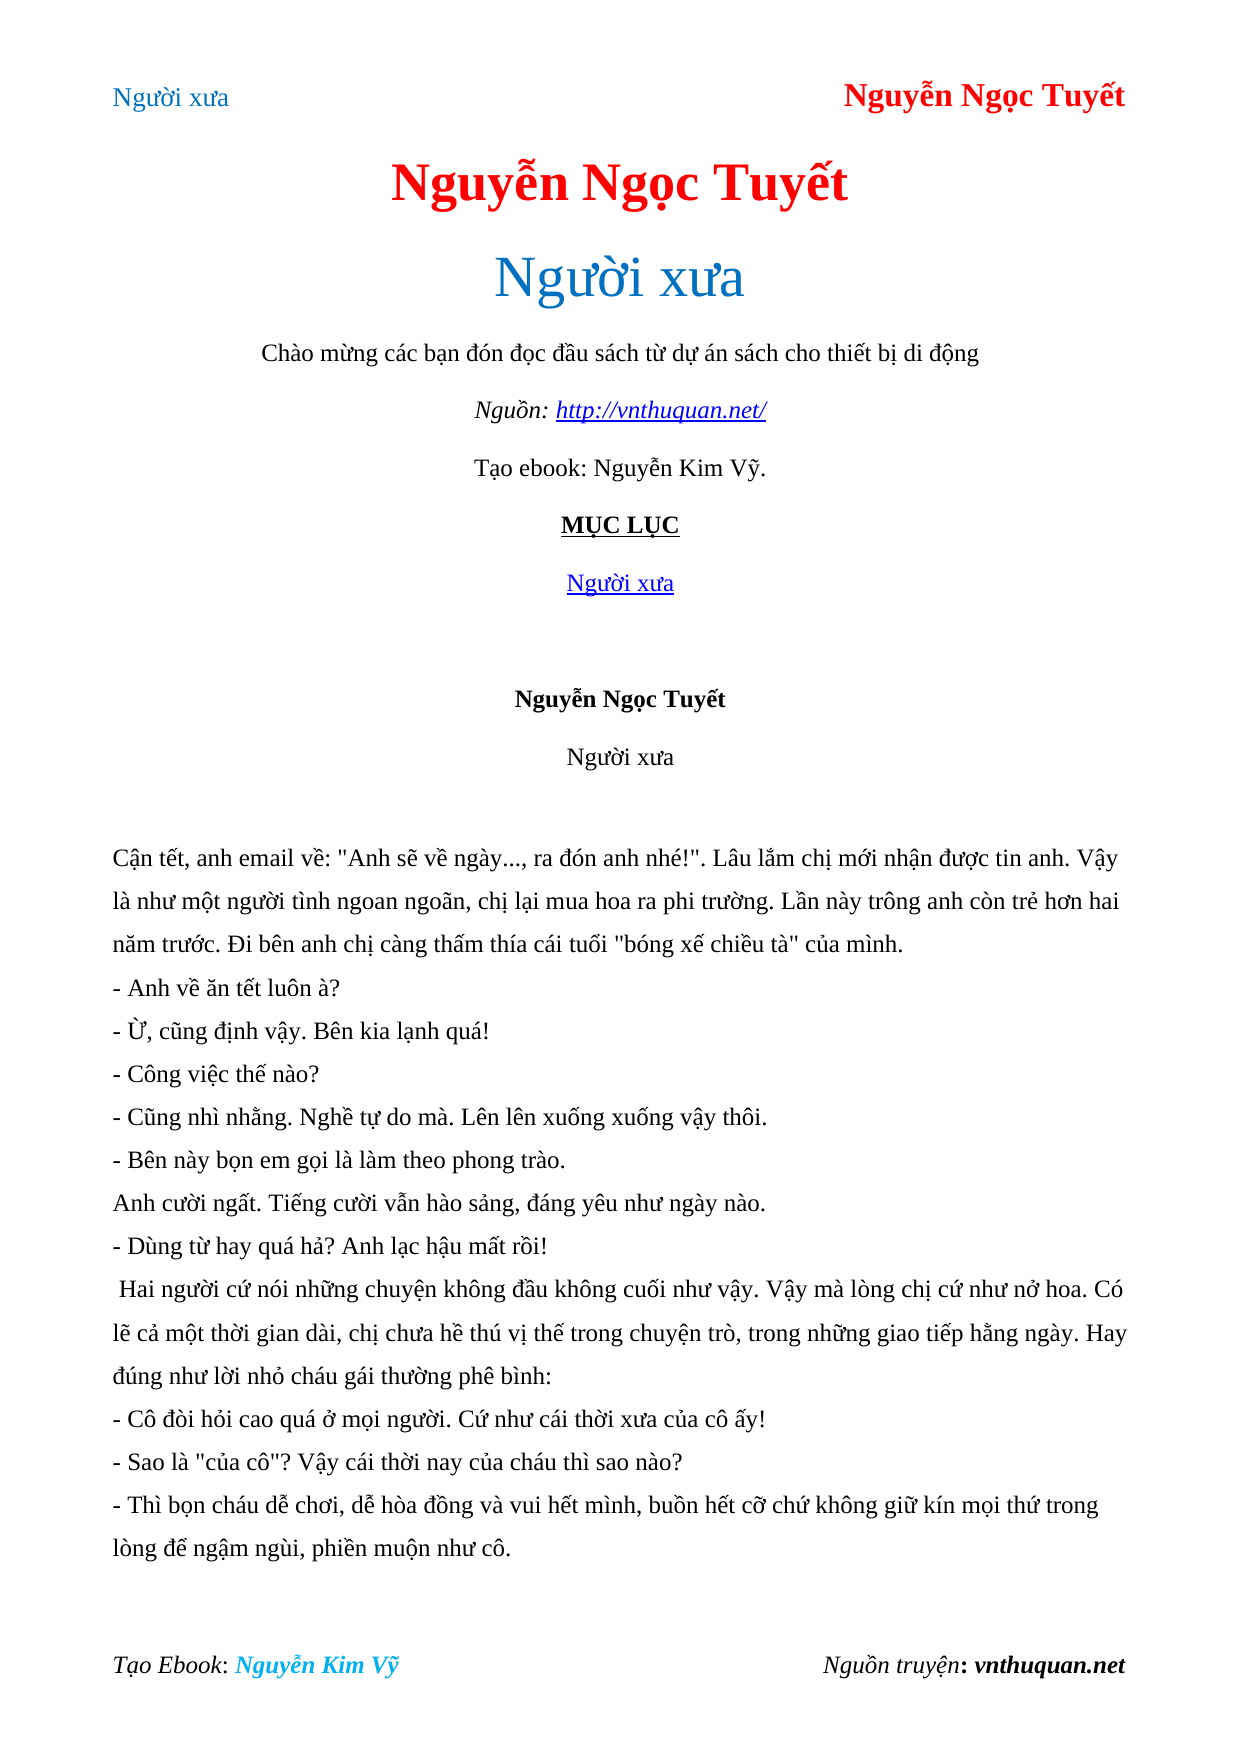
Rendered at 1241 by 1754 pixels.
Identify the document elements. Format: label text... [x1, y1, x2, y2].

text Người xưa [112, 568, 1128, 597]
text Chào mừng các bạn đón đọc đầu sách từ dự án sách cho thiết bị di động Nguồn: http://vnthuquan.net/ Tạo ebook: Nguyễn Kim Vỹ. [112, 338, 1128, 481]
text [112, 800, 1128, 1562]
text MỤC LỤC [112, 511, 1128, 539]
text Người xưa [112, 742, 1128, 771]
text Người xưa [112, 241, 1128, 308]
text Nguyễn Ngọc Tuyết [112, 684, 1128, 713]
text Nguyễn Ngọc Tuyết [112, 150, 1128, 212]
